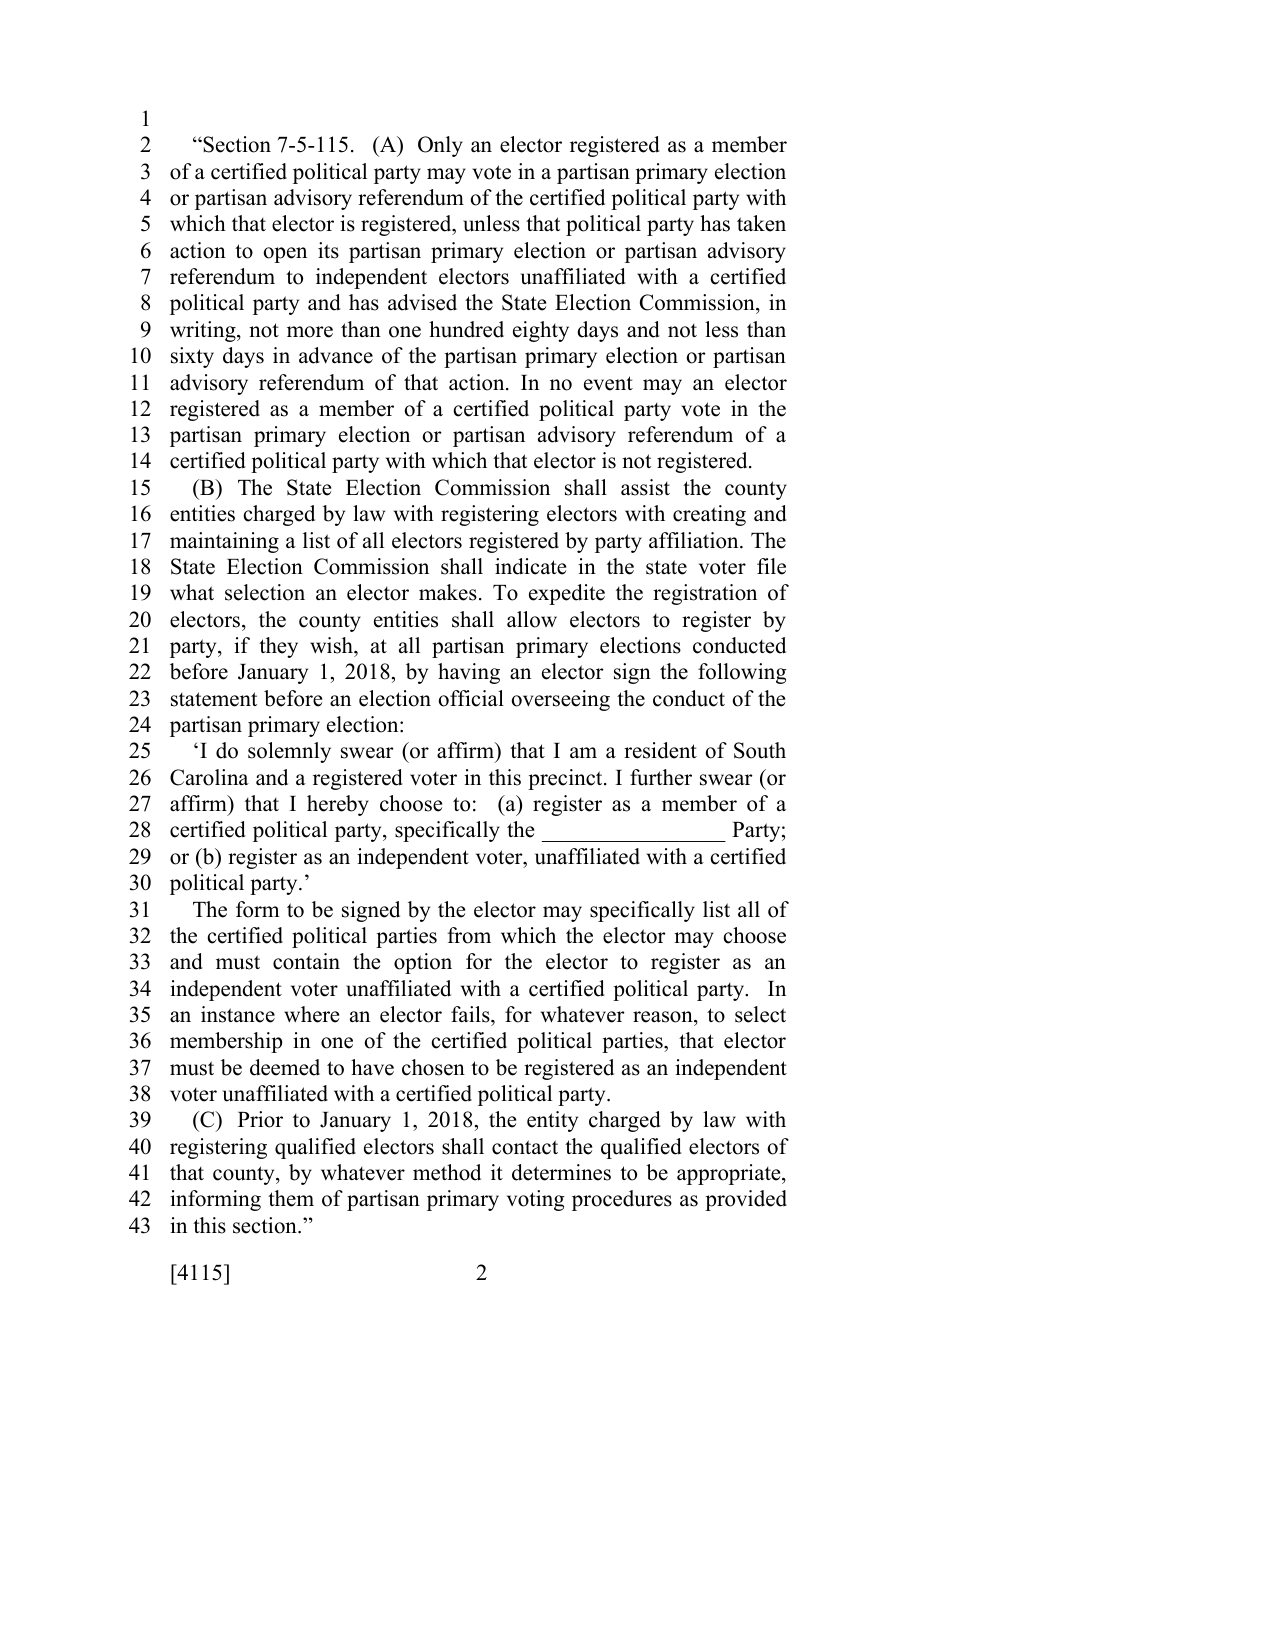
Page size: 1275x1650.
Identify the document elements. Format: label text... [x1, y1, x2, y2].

text (C) Prior to January 1, 2018, the entity charged by law with registering qualified electors shall contact the qualified electors of that county, by whatever method it determines to be appropriate, informing them of partisan primary voting procedures as provided in this section.” [169, 1106, 787, 1238]
text (B) The State Election Commission shall assist the county entities charged by law with registering electors with creating and maintaining a list of all electors registered by party affiliation. The State Election Commission shall indicate in the state voter file what selection an elector makes. To expedite the registration of electors, the county entities shall allow electors to register by party, if they wish, at all partisan primary elections conducted before January 1, 2018, by having an elector sign the following statement before an election official overseeing the conduct of the partisan primary election: [169, 474, 787, 737]
text The form to be signed by the elector may specifically list all of the certified political parties from which the elector may choose and must contain the option for the elector to register as an independent voter unaffiliated with a certified political party. In an instance where an elector fails, for whatever reason, to select membership in one of the certified political parties, that elector must be deemed to have chosen to be registered as an independent voter unaffiliated with a certified political party. [169, 896, 787, 1106]
text ‘I do solemnly swear (or affirm) that I am a resident of South Carolina and a registered voter in this precinct. I further swear (or affirm) that I hereby choose to: (a) register as a member of a certified political party, specifically the ________________ Party; or (b) register as an independent voter, unaffiliated with a certified political party.’ [169, 737, 787, 896]
text “Section 7-5-115. (A) Only an elector registered as a member of a certified political party may vote in a partisan primary election or partisan advisory referendum of the certified political party with which that elector is registered, unless that political party has taken action to open its partisan primary election or partisan advisory referendum to independent electors unaffiliated with a certified political party and has advised the State Election Commission, in writing, not more than one hundred eighty days and not less than sixty days in advance of the partisan primary election or partisan advisory referendum of that action. In no event may an elector registered as a member of a certified political party vote in the partisan primary election or partisan advisory referendum of a certified political party with which that elector is not registered. [169, 131, 787, 474]
